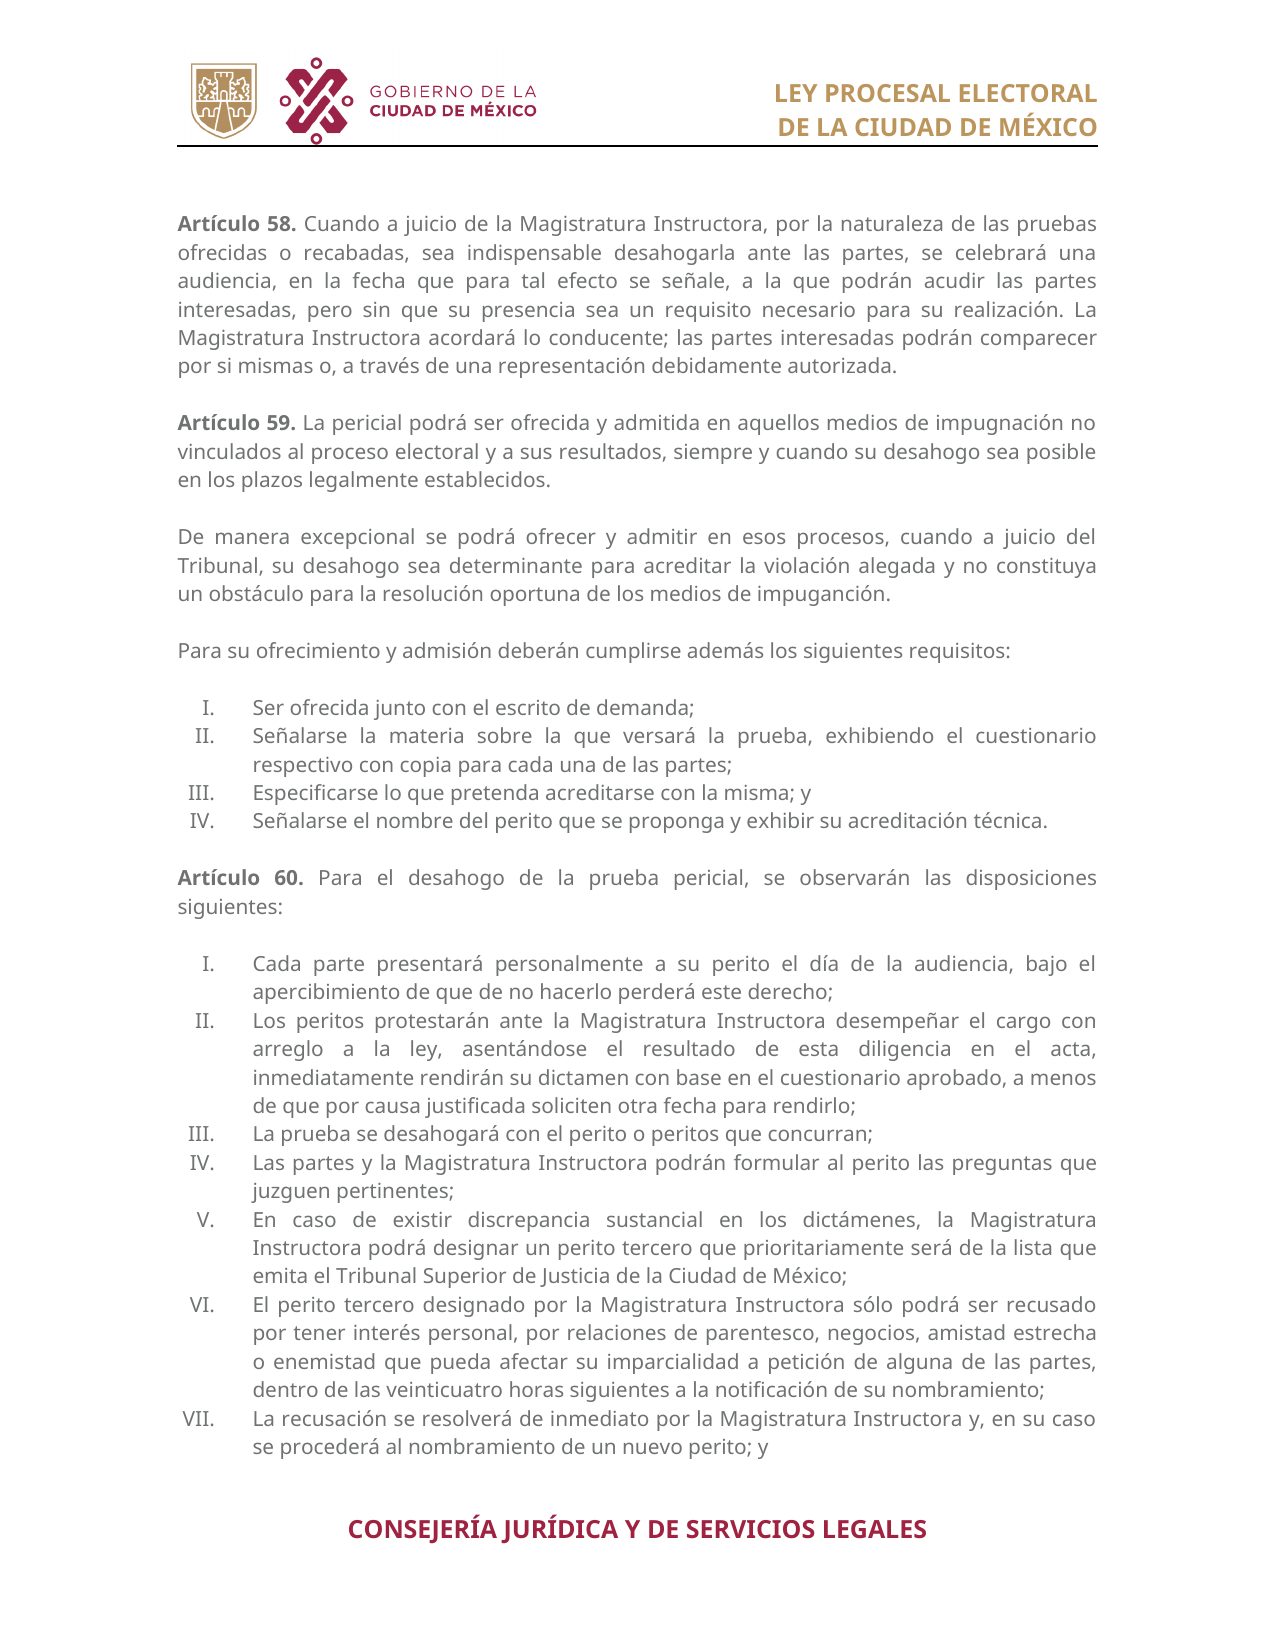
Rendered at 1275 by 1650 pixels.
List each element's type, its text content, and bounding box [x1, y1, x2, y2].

list Los peritos protestarán ante la Magistratura Instructora desempeñar el cargo con arreglo a la ley, asentándose el resultado de esta diligencia en el acta, inmediatamente rendirán su dictamen con base en el cuestionario aprobado, a menos de que por causa justificada soliciten otra fecha para rendirlo; [215, 1006, 1098, 1119]
text Artículo 59. La pericial podrá ser ofrecida y admitida en aquellos medios de impugnación no vinculados al proceso electoral y a sus resultados, siempre y cuando su desahogo sea posible en los plazos legalmente establecidos. [177, 408, 1098, 494]
text De manera excepcional se podrá ofrecer y admitir en esos procesos, cuando a juicio del Tribunal, su desahogo sea determinante para acreditar la violación alegada y no constituya un obstáculo para la resolución oportuna de los medios de impuganción. [177, 522, 1098, 608]
list Especificarse lo que pretenda acreditarse con la misma; y [215, 778, 1098, 807]
picture [177, 48, 548, 145]
list Ser ofrecida junto con el escrito de demanda; [215, 693, 1098, 721]
text Para su ofrecimiento y admisión deberán cumplirse además los siguientes requisitos: [177, 636, 1098, 664]
list Señalarse la materia sobre la que versará la prueba, exhibiendo el cuestionario respectivo con copia para cada una de las partes; [215, 721, 1098, 778]
text Artículo 58. Cuando a juicio de la Magistratura Instructora, por la naturaleza de las pruebas ofrecidas o recabadas, sea indispensable desahogarla ante las partes, se celebrará una audiencia, en la fecha que para tal efecto se señale, a la que podrán acudir las partes interesadas, pero sin que su presencia sea un requisito necesario para su realización. La Magistratura Instructora acordará lo conducente; las partes interesadas podrán comparecer por si mismas o, a través de una representación debidamente autorizada. [177, 209, 1098, 380]
text Artículo 60. Para el desahogo de la prueba pericial, se observarán las disposiciones siguientes: [177, 863, 1098, 920]
list Señalarse el nombre del perito que se proponga y exhibir su acreditación técnica. [215, 807, 1098, 835]
list Las partes y la Magistratura Instructora podrán formular al perito las preguntas que juzguen pertinentes; [215, 1148, 1098, 1205]
list Cada parte presentará personalmente a su perito el día de la audiencia, bajo el apercibimiento de que de no hacerlo perderá este derecho; [215, 949, 1098, 1006]
list En caso de existir discrepancia sustancial en los dictámenes, la Magistratura Instructora podrá designar un perito tercero que prioritariamente será de la lista que emita el Tribunal Superior de Justicia de la Ciudad de México; [215, 1205, 1098, 1290]
picture [177, 147, 548, 155]
list El perito tercero designado por la Magistratura Instructora sólo podrá ser recusado por tener interés personal, por relaciones de parentesco, negocios, amistad estrecha o enemistad que pueda afectar su imparcialidad a petición de alguna de las partes, dentro de las veinticuatro horas siguientes a la notificación de su nombramiento; [215, 1290, 1098, 1404]
list La recusación se resolverá de inmediato por la Magistratura Instructora y, en su caso se procederá al nombramiento de un nuevo perito; y [215, 1404, 1098, 1461]
list La prueba se desahogará con el perito o peritos que concurran; [215, 1119, 1098, 1148]
